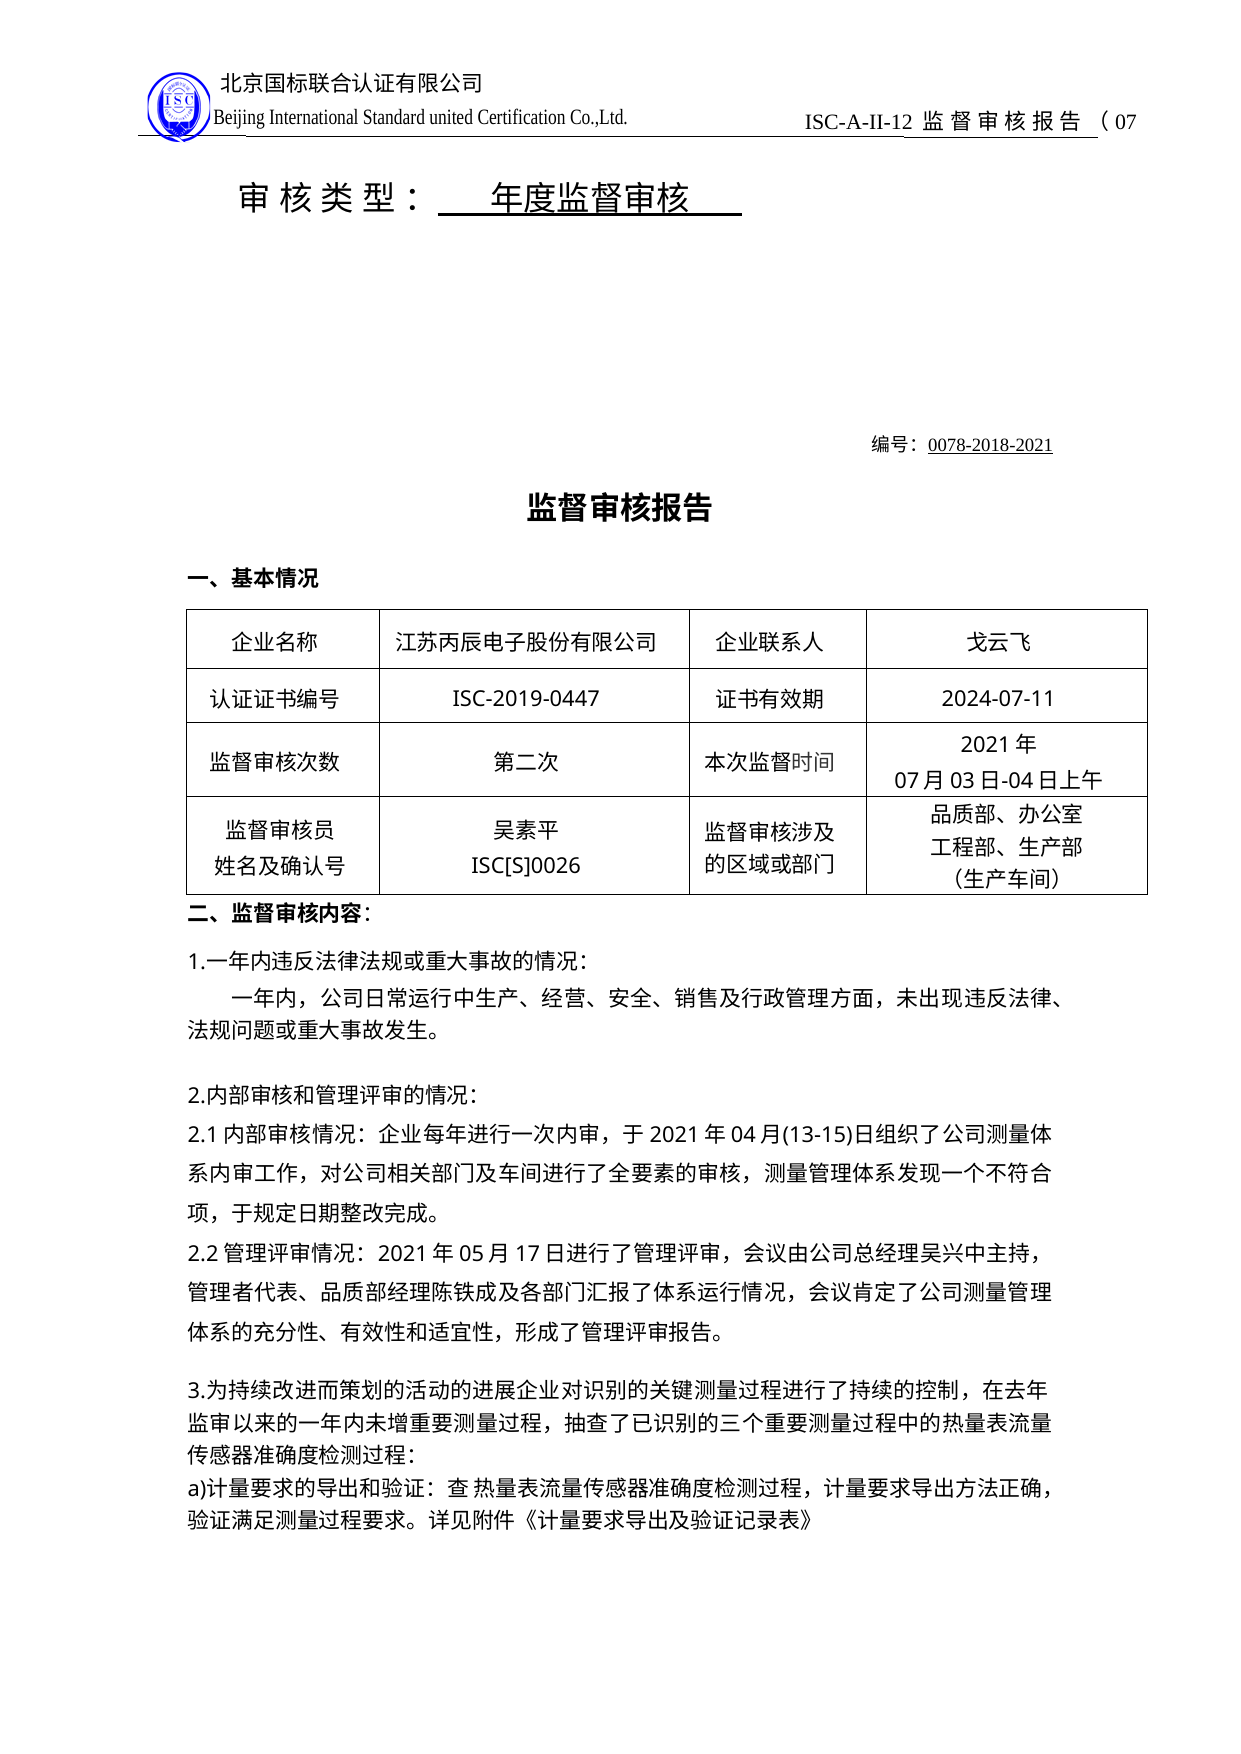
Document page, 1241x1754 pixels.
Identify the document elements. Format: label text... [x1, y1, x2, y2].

text 审核类型： 年度监督审核 [187, 164, 1053, 229]
table_cell 本次监督时间 [690, 723, 866, 796]
text 二、监督审核内容： [187, 895, 1053, 928]
table_cell 监督审核员 姓名及确认号 [187, 797, 379, 894]
table_cell 监督审核次数 [187, 723, 379, 796]
table_cell 认证证书编号 [187, 669, 379, 722]
table_cell 第二次 [380, 723, 689, 796]
text a)计量要求的导出和验证：查 热量表流量传感器准确度检测过程，计量要求导出方法正确，验证满足测量过程要求。详见附件《计量要求导出及验证记录表》 [187, 1471, 1053, 1536]
table_cell 品质部、办公室 工程部、生产部 （生产车间） [867, 797, 1147, 894]
table_cell 2021年 07月03日-04日上午 [867, 723, 1147, 796]
text 监督审核报告 [187, 473, 1053, 538]
table_header 企业名称 [187, 610, 379, 668]
text 一、基本情况 [187, 561, 1053, 593]
text 2.1内部审核情况：企业每年进行一次内审，于2021年04月(13-15)日组织了公司测量体系内审工作，对公司相关部门及车间进行了全要素的审核，测量管理体系发现一个不符合项，于规定日期整改完成。 [187, 1111, 1053, 1229]
table_cell 监督审核涉及的区域或部门 [690, 797, 866, 894]
text 一年内，公司日常运行中生产、经营、安全、销售及行政管理方面，未出现违反法律、法规问题或重大事故发生。 [187, 981, 1053, 1046]
picture [146, 72, 210, 141]
table_cell 证书有效期 [690, 669, 866, 722]
table_cell ISC-2019-0447 [380, 669, 689, 722]
table_cell 吴素平 ISC[S]0026 [380, 797, 689, 894]
text 编号：0078-2018-2021 [187, 427, 1053, 459]
text 3.为持续改进而策划的活动的进展企业对识别的关键测量过程进行了持续的控制，在去年监审以来的一年内未增重要测量过程，抽查了已识别的三个重要测量过程中的热量表流量传感器准确度检测过程： [187, 1373, 1053, 1471]
table_cell 2024-07-11 [867, 669, 1147, 722]
table_header 企业联系人 [690, 610, 866, 668]
table_header 江苏丙辰电子股份有限公司 [380, 610, 689, 668]
text 1.一年内违反法律法规或重大事故的情况： [187, 943, 1053, 976]
table_header 戈云飞 [867, 610, 1147, 668]
text 2.2管理评审情况：2021年05月17日进行了管理评审，会议由公司总经理吴兴中主持，管理者代表、品质部经理陈铁成及各部门汇报了体系运行情况，会议肯定了公司测量管理体系的充分性、有效性和适宜性，形成了管理评审报告。 [187, 1229, 1053, 1348]
text 2.内部审核和管理评审的情况： [187, 1078, 1053, 1111]
